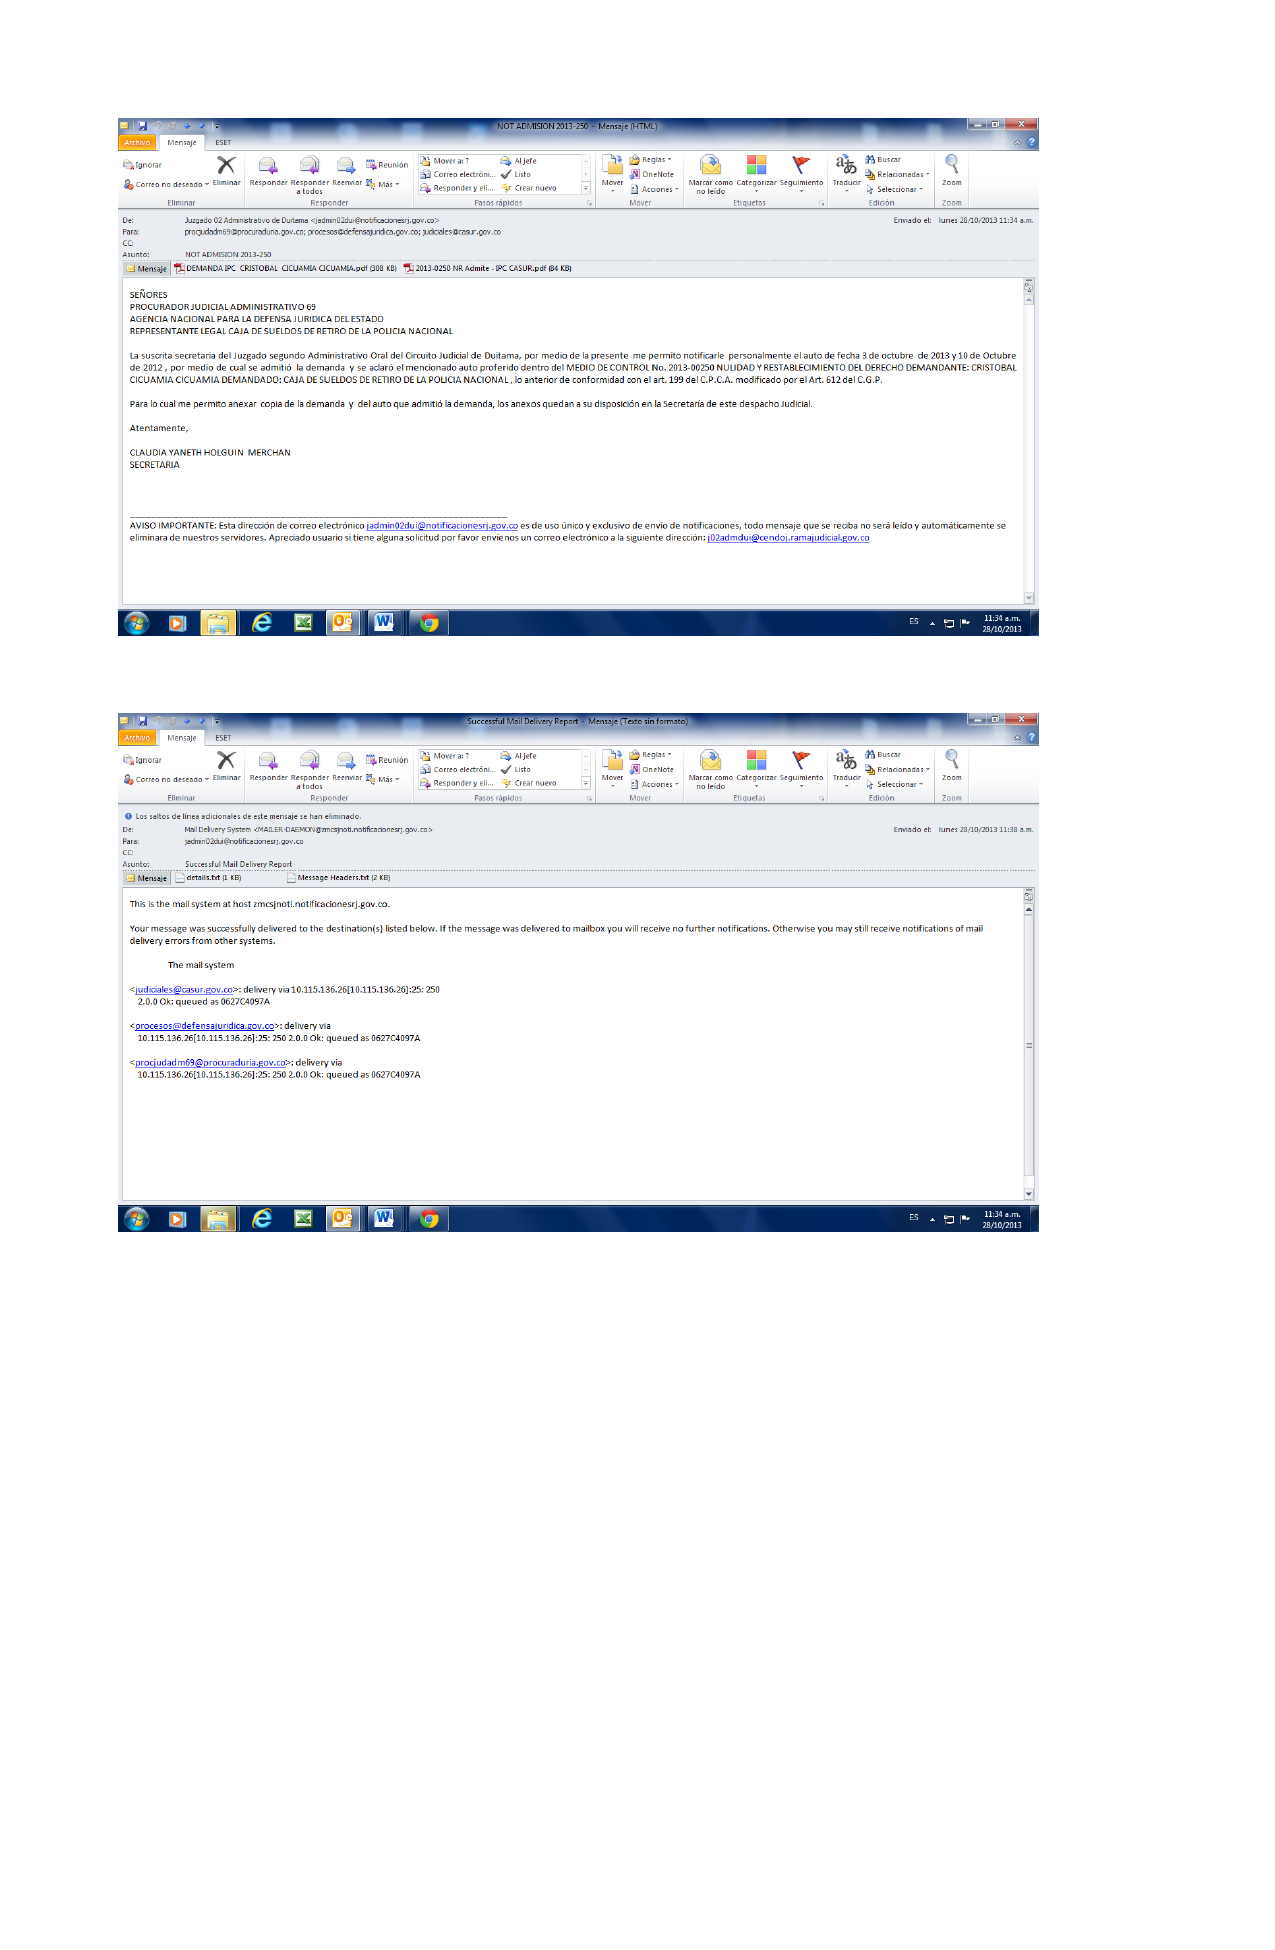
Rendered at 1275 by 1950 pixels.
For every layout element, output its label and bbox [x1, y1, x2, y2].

picture [118, 713, 1039, 1232]
picture [118, 118, 1039, 636]
